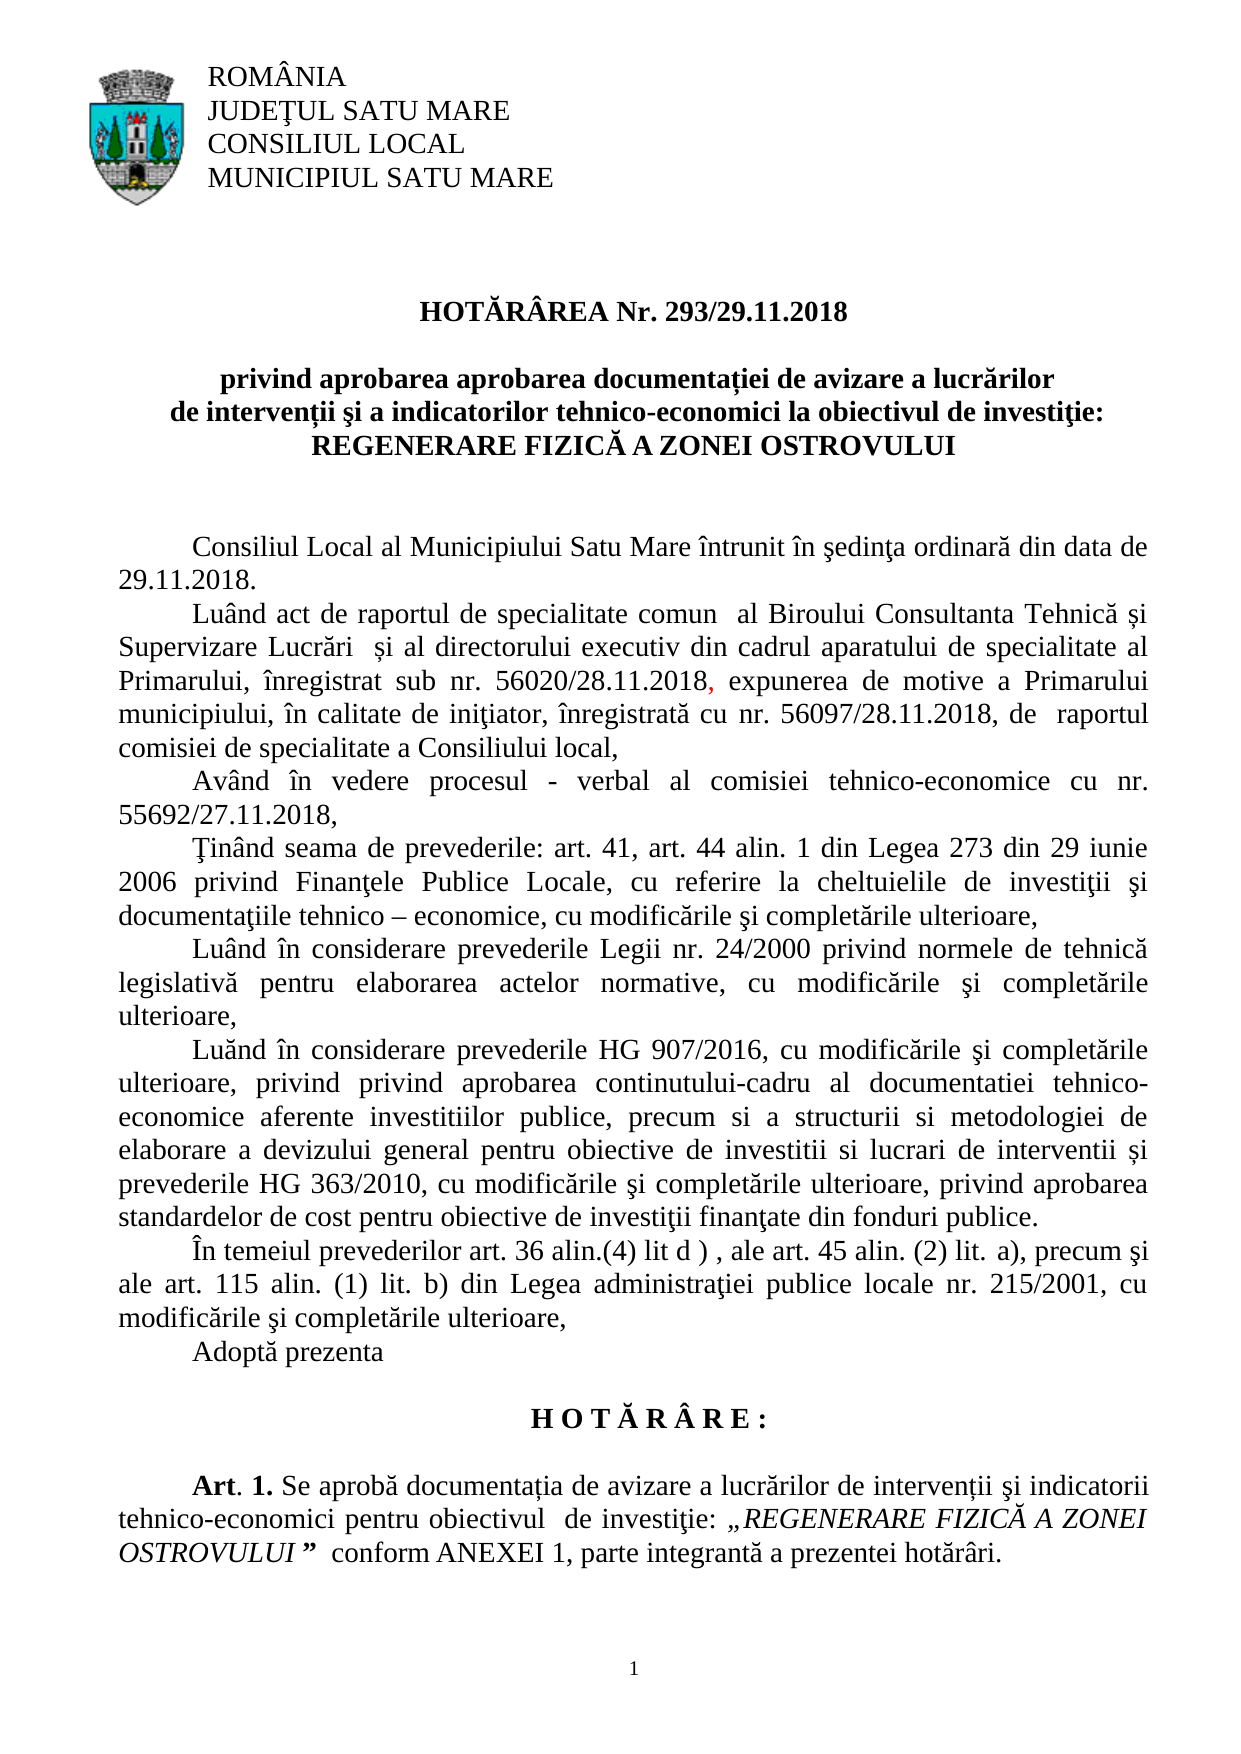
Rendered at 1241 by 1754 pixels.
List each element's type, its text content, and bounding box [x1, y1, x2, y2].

picture [85, 67, 189, 207]
text CONSILIUL LOCAL [189, 126, 1149, 160]
text MUNICIPIUL SATU MARE [189, 160, 1149, 193]
text Art. 1. Se aprobă documentația de avizare a lucrărilor de intervenții şi indicatorii tehnico-economici pentru obiectivul de investiţie: „REGENERARE FIZICĂ A ZONEI OSTROVULUI ” conform ANEXEI 1, parte integrantă a prezentei hotărâri. [118, 1468, 1149, 1568]
text Consiliul Local al Municipiului Satu Mare întrunit în şedinţa ordinară din data de 29.11.2018. [118, 529, 1149, 596]
text În temeiul prevederilor art. 36 alin.(4) lit d ) , ale art. 45 alin. (2) lit. a), precum şi ale art. 115 alin. (1) lit. b) din Legea administraţiei publice locale nr. 215/2001, cu modificările şi completările ulterioare, [118, 1233, 1149, 1334]
text Luând în considerare prevederile Legii nr. 24/2000 privind normele de tehnică legislativă pentru elaborarea actelor normative, cu modificările şi completările ulterioare, [118, 931, 1149, 1032]
text privind aprobarea aprobarea documentației de avizare a lucrărilor [118, 361, 1149, 394]
text H O T Ă R Â R E : [118, 1401, 1149, 1434]
text Luănd în considerare prevederile HG 907/2016, cu modificările şi completările ulterioare, privind privind aprobarea continutului-cadru al documentatiei tehnico-economice aferente investitiilor publice, precum si a structurii si metodologiei de elaborare a devizului general pentru obiective de investitii si lucrari de interventii și prevederile HG 363/2010, cu modificările şi completările ulterioare, privind aprobarea standardelor de cost pentru obiective de investiţii finanţate din fonduri publice. [118, 1032, 1149, 1233]
text de intervenții şi a indicatorilor tehnico-economici la obiectivul de investiţie: [118, 394, 1149, 428]
text Având în vedere procesul - verbal al comisiei tehnico-economice cu nr. 55692/27.11.2018, [118, 763, 1149, 831]
text HOTĂRÂREA Nr. 293/29.11.2018 [118, 294, 1149, 327]
text REGENERARE FIZICĂ A ZONEI OSTROVULUI [118, 428, 1149, 462]
text ROMÂNIA [118, 59, 1149, 93]
text Ţinând seama de prevederile: art. 41, art. 44 alin. 1 din Legea 273 din 29 iunie 2006 privind Finanţele Publice Locale, cu referire la cheltuielile de investiţii şi documentaţiile tehnico – economice, cu modificările şi completările ulterioare, [118, 831, 1149, 931]
text Adoptă prezenta [118, 1334, 1149, 1367]
text Luând act de raportul de specialitate comun al Biroului Consultanta Tehnică și Supervizare Lucrări și al directorului executiv din cadrul aparatului de specialitate al Primarului, înregistrat sub nr. 56020/28.11.2018, expunerea de motive a Primarului municipiului, în calitate de iniţiator, înregistrată cu nr. 56097/28.11.2018, de raportul comisiei de specialitate a Consiliului local, [118, 596, 1149, 763]
text JUDEŢUL SATU MARE [189, 93, 1149, 126]
